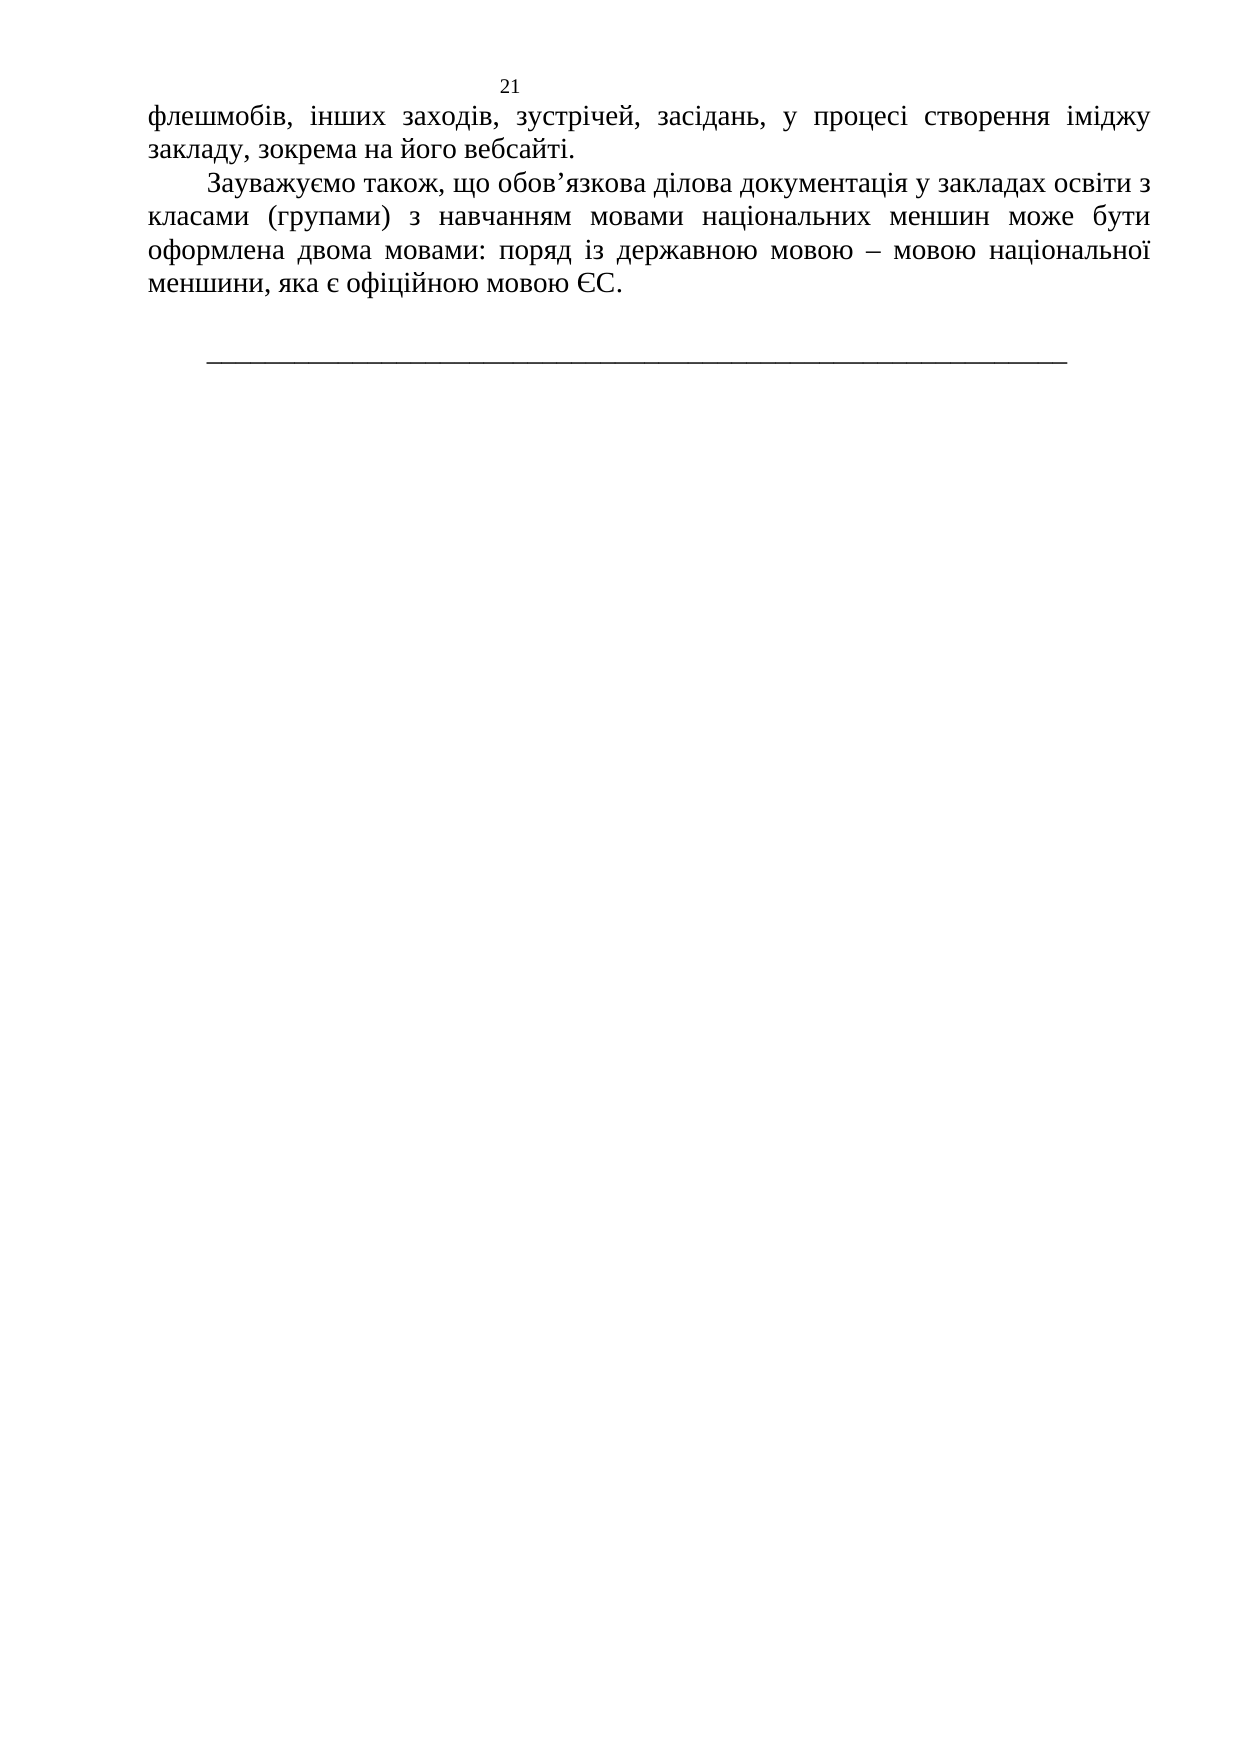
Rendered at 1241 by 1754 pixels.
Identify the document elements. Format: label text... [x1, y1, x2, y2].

text ___________________________________________________________ [148, 333, 1152, 366]
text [148, 98, 1152, 165]
text Зауважуємо також, що обов’язкова ділова документація у закладах освіти з класами (групами) з навчанням мовами національних меншин може бути оформлена двома мовами: поряд із державною мовою – мовою національної меншини, яка є офіційною мовою ЄС. [148, 165, 1152, 299]
